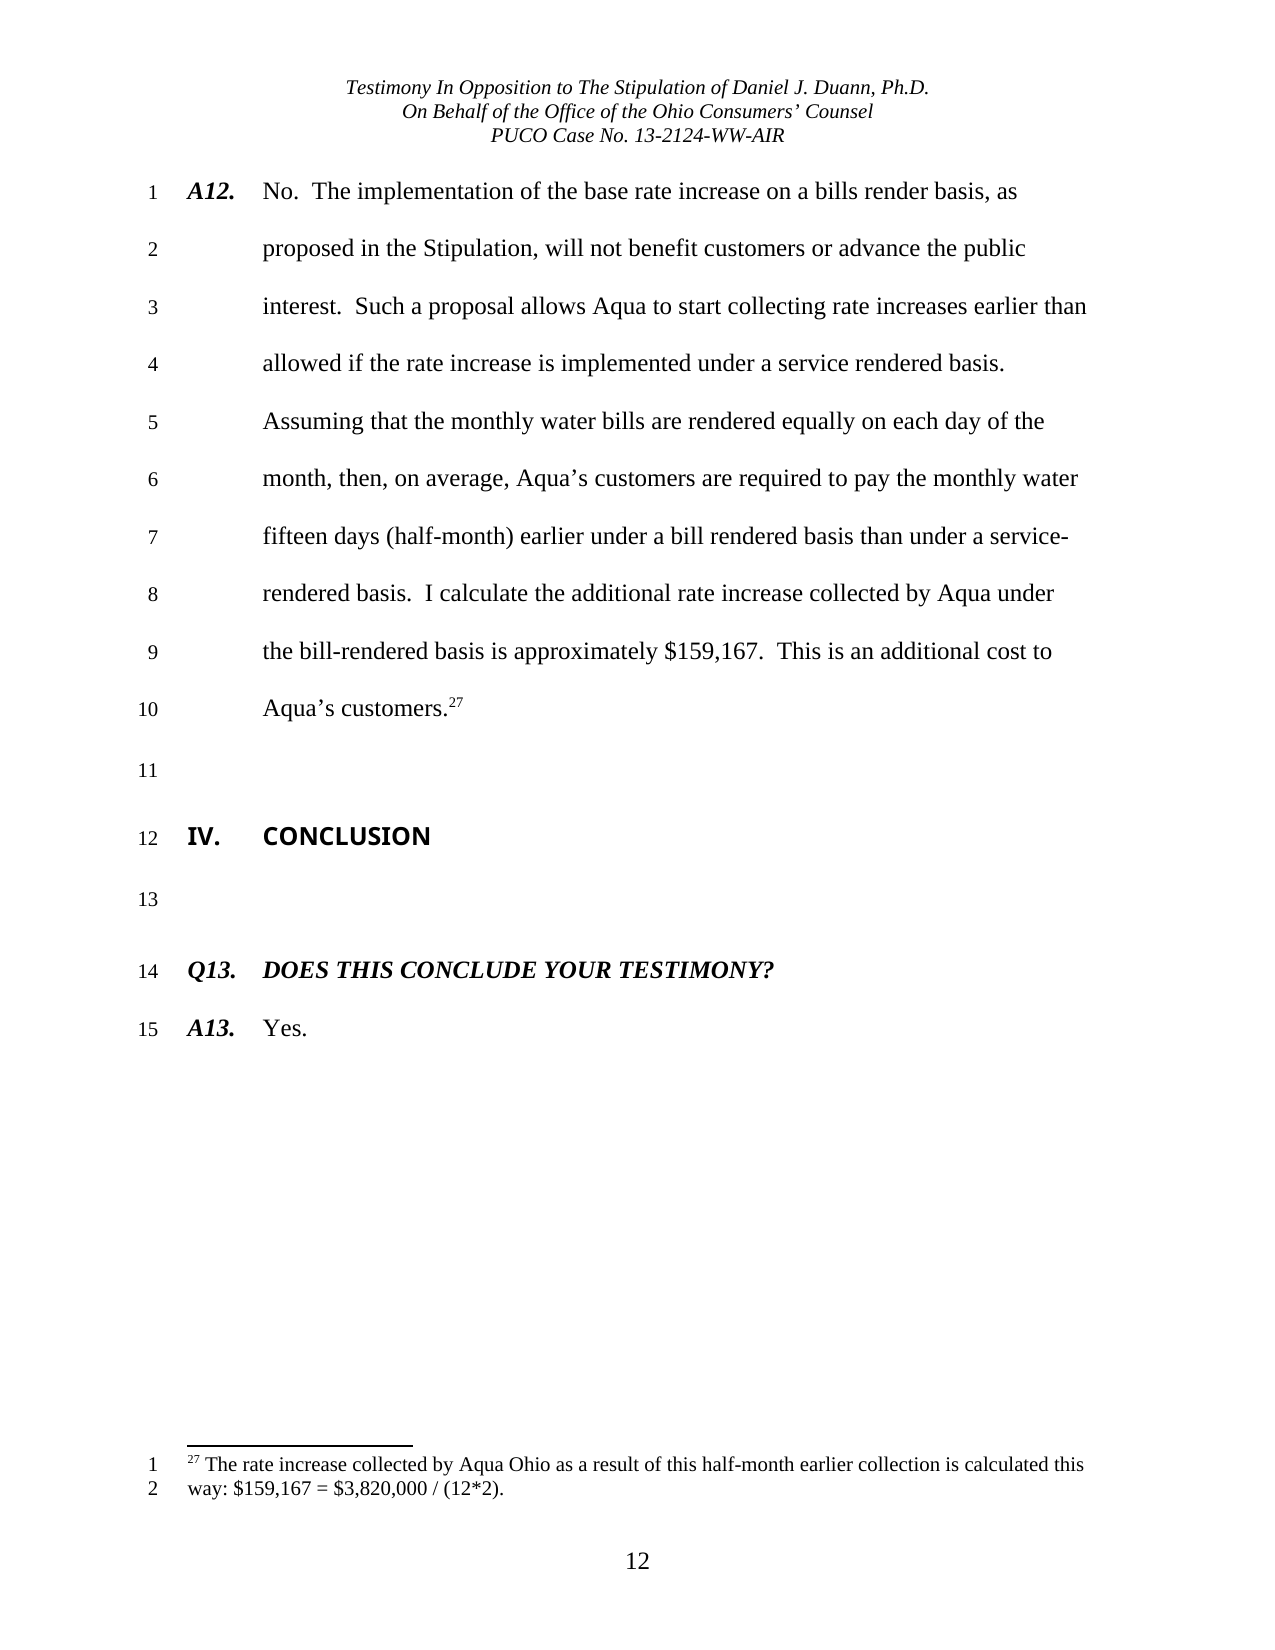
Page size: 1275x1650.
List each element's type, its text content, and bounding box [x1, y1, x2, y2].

subtitle IV. CONCLUSION [187, 819, 1087, 853]
text Q13. DOES THIS CONCLUDE YOUR TESTIMONY? [187, 955, 1087, 984]
text A13. Yes. [187, 1013, 1087, 1042]
text A12. No. The implementation of the base rate increase on a bills render basis, as proposed in the Stipulation, will not benefit customers or advance the public interest. Such a proposal allows Aqua to start collecting rate increases earlier than allowed if the rate increase is implemented under a service rendered basis. Assuming that the monthly water bills are rendered equally on each day of the month, then, on average, Aqua’s customers are required to pay the monthly water fifteen days (half-month) earlier under a bill rendered basis than under a service-rendered basis. I calculate the additional rate increase collected by Aqua under the bill-rendered basis is approximately $159,167. This is an additional cost to Aqua’s customers. [187, 176, 1087, 722]
